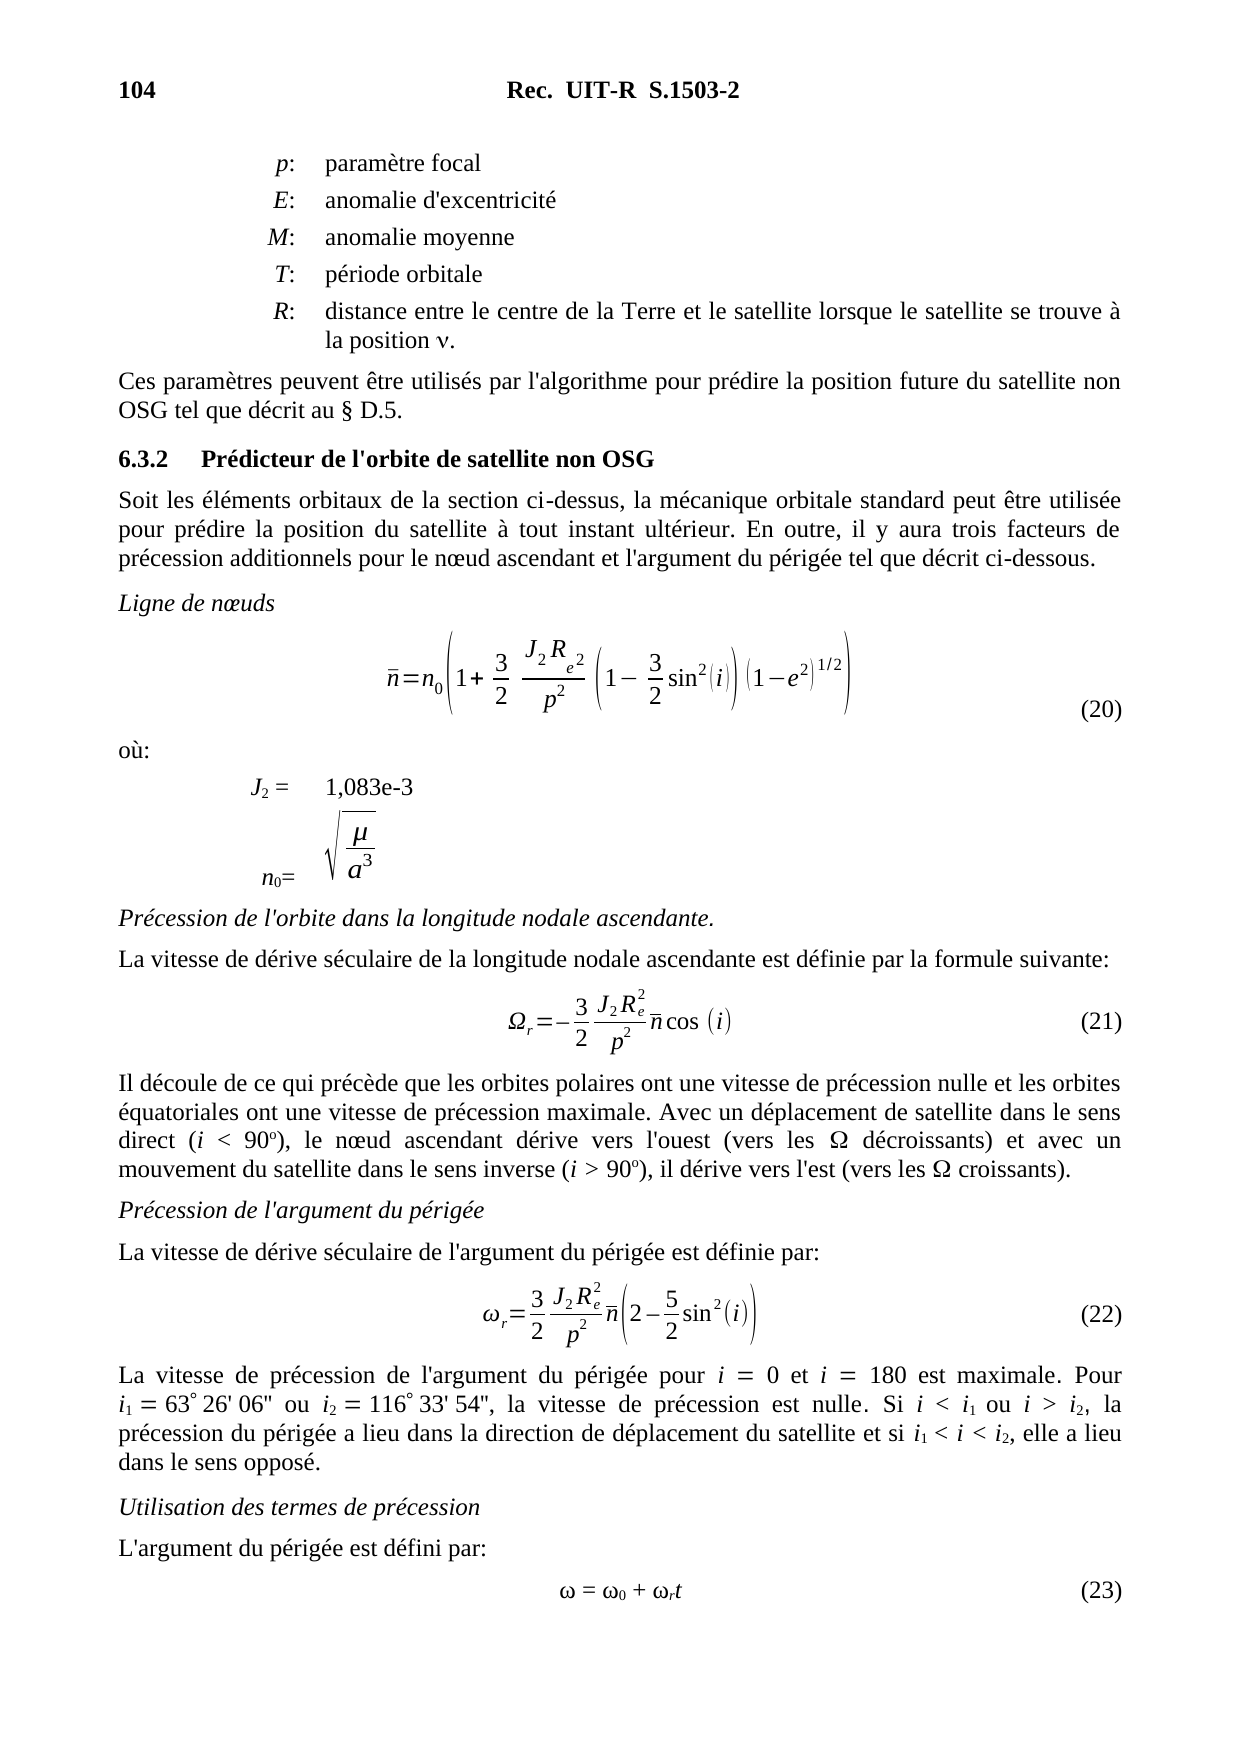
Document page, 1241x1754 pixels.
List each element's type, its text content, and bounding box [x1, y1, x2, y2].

text p: paramètre focal [118, 148, 1122, 176]
text n0= [118, 809, 1122, 891]
text E: anomalie d'excentricité [118, 185, 1122, 213]
text La vitesse de dérive séculaire de la longitude nodale ascendante est définie par la formule suivante: [118, 944, 1122, 973]
text M: anomalie moyenne [118, 222, 1122, 251]
text Ces paramètres peuvent être utilisés par l'algorithme pour prédire la position future du satellite non OSG tel que décrit au § D.5. [118, 366, 1122, 423]
text L'argument du périgée est défini par: [118, 1533, 1122, 1562]
text (20) [118, 630, 1122, 723]
subtitle Ligne de nœuds [118, 588, 1122, 617]
text (22) [118, 1278, 1122, 1348]
text ω = ω0 + ωrt (23) [118, 1575, 1122, 1603]
text Précession de l'argument du périgée [118, 1196, 1122, 1224]
text R: distance entre le centre de la Terre et le satellite lorsque le satellite se trouve à la position . [118, 296, 1122, 353]
text Soit les éléments orbitaux de la section ci-dessus, la mécanique orbitale standard peut être utilisée pour prédire la position du satellite à tout instant ultérieur. En outre, il y aura trois facteurs de précession additionnels pour le nœud ascendant et l'argument du périgée tel que décrit ci-dessous. [118, 486, 1122, 572]
text La vitesse de dérive séculaire de l'argument du périgée est définie par: [118, 1237, 1122, 1266]
text Il découle de ce qui précède que les orbites polaires ont une vitesse de précession nulle et les orbites équatoriales ont une vitesse de précession maximale. Avec un déplacement de satellite dans le sens direct (i < 90o), le nœud ascendant dérive vers l'ouest (vers les  décroissants) et avec un mouvement du satellite dans le sens inverse (i > 90o), il dérive vers l'est (vers les  croissants). [118, 1068, 1122, 1183]
subtitle 6.3.2 Prédicteur de l'orbite de satellite non OSG [118, 444, 1122, 473]
text (21) [118, 986, 1122, 1055]
text La vitesse de précession de l'argument du périgée pour i  0 et i  180 est maximale. Pour i1  63 26' 06'' ou i2  116 33' 54'', la vitesse de précession est nulle. Si i < i1 ou i > i2, la précession du périgée a lieu dans la direction de déplacement du satellite et si i1 < i < i2, elle a lieu dans le sens opposé. [118, 1360, 1122, 1476]
subtitle Utilisation des termes de précession [118, 1492, 1122, 1521]
text Précession de l'orbite dans la longitude nodale ascendante. [118, 903, 1122, 932]
text T: période orbitale [118, 259, 1122, 288]
text où: [118, 735, 1122, 764]
text J2 = 1,083e-3 [118, 772, 1122, 801]
